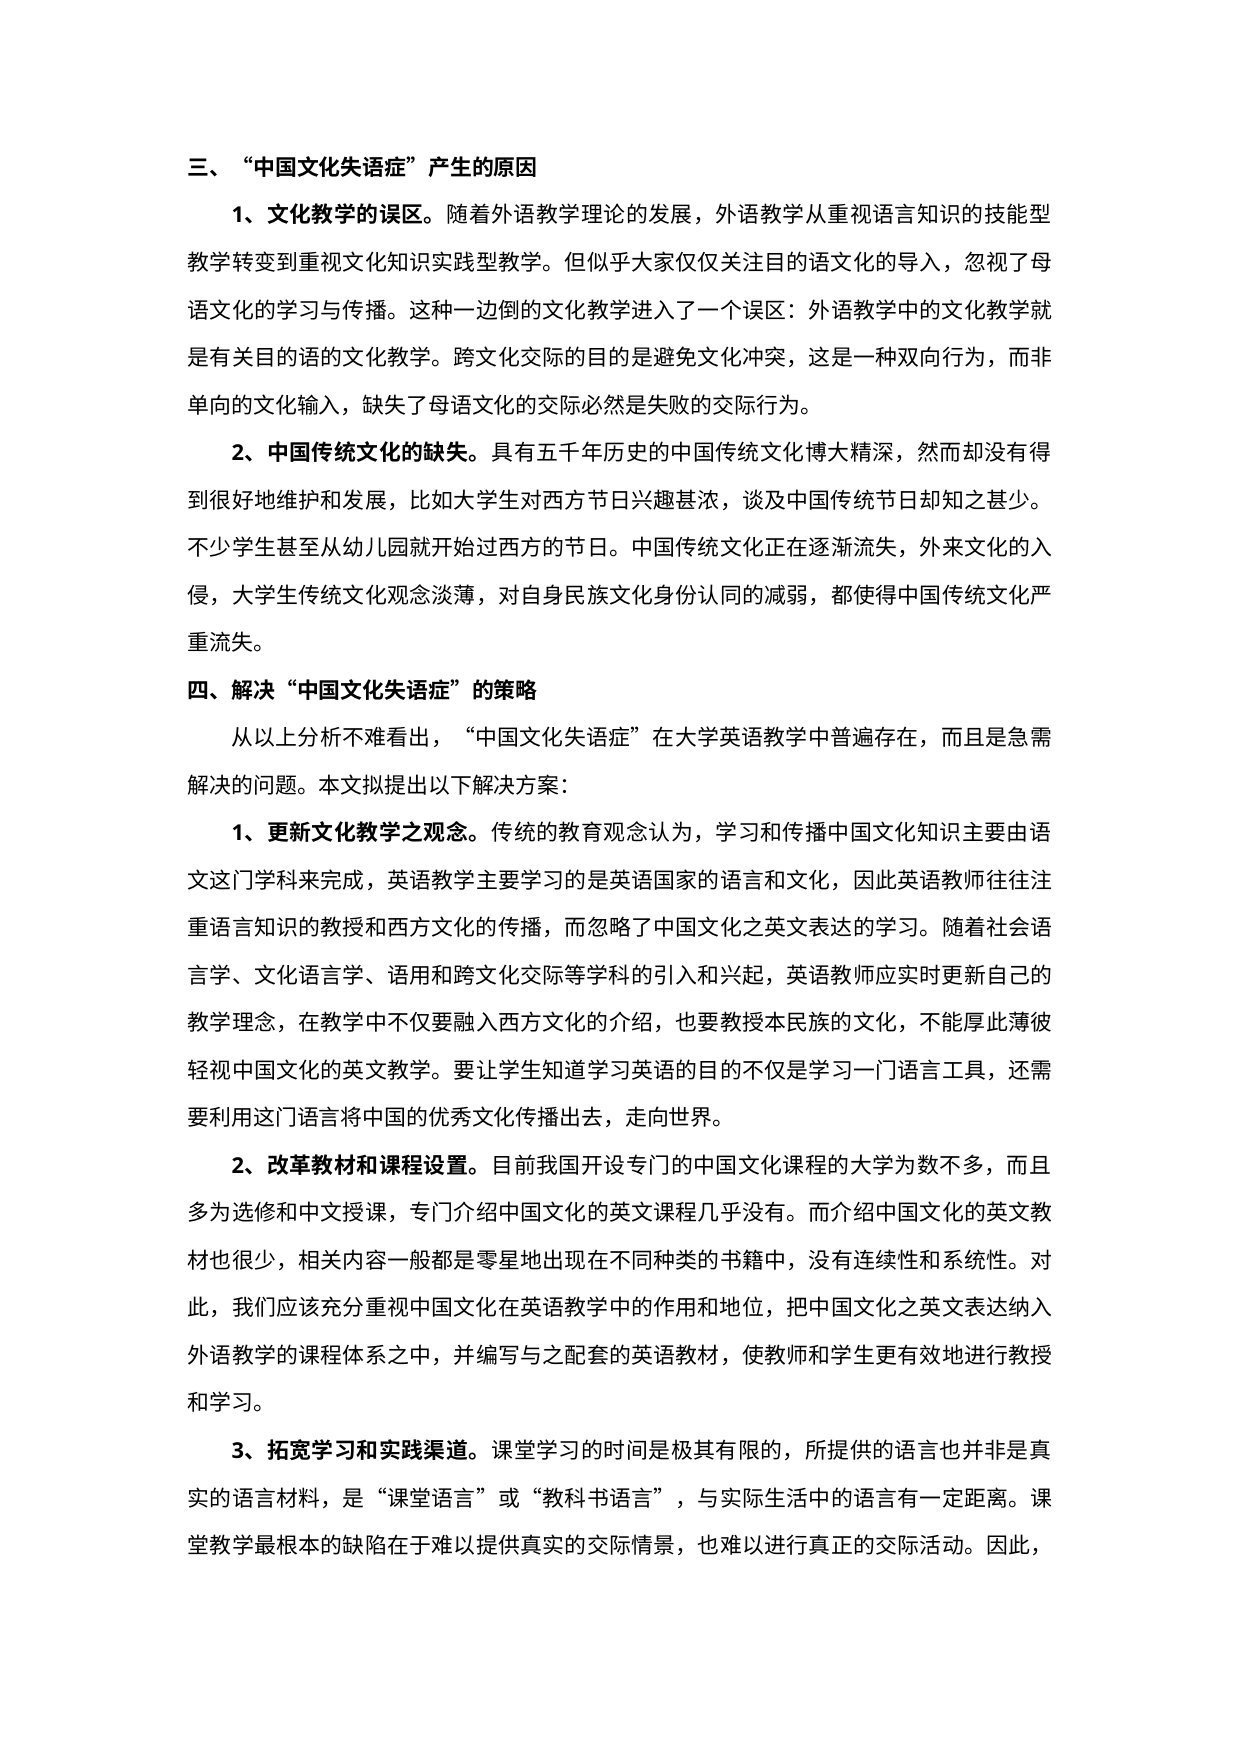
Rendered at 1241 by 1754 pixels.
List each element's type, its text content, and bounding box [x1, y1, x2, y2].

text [187, 1433, 1053, 1560]
text 四、解决“中国文化失语症”的策略 [187, 673, 1053, 704]
text 1、文化教学的误区。随着外语教学理论的发展，外语教学从重视语言知识的技能型教学转变到重视文化知识实践型教学。但似乎大家仅仅关注目的语文化的导入，忽视了母语文化的学习与传播。这种一边倒的文化教学进入了一个误区：外语教学中的文化教学就是有关目的语的文化教学。跨文化交际的目的是避免文化冲突，这是一种双向行为，而非单向的文化输入，缺失了母语文化的交际必然是失败的交际行为。 [187, 197, 1053, 419]
text 从以上分析不难看出，“中国文化失语症”在大学英语教学中普遍存在，而且是急需解决的问题。本文拟提出以下解决方案： [187, 720, 1053, 799]
text 2、改革教材和课程设置。目前我国开设专门的中国文化课程的大学为数不多，而且多为选修和中文授课，专门介绍中国文化的英文课程几乎没有。而介绍中国文化的英文教材也很少，相关内容一般都是零星地出现在不同种类的书籍中，没有连续性和系统性。对此，我们应该充分重视中国文化在英语教学中的作用和地位，把中国文化之英文表达纳入外语教学的课程体系之中，并编写与之配套的英语教材，使教师和学生更有效地进行教授和学习。 [187, 1148, 1053, 1417]
text 三、“中国文化失语症”产生的原因 [187, 150, 1053, 182]
text 2、中国传统文化的缺失。具有五千年历史的中国传统文化博大精深，然而却没有得到很好地维护和发展，比如大学生对西方节日兴趣甚浓，谈及中国传统节日却知之甚少。不少学生甚至从幼儿园就开始过西方的节日。中国传统文化正在逐渐流失，外来文化的入侵，大学生传统文化观念淡薄，对自身民族文化身份认同的减弱，都使得中国传统文化严重流失。 [187, 435, 1053, 657]
text 1、更新文化教学之观念。传统的教育观念认为，学习和传播中国文化知识主要由语文这门学科来完成，英语教学主要学习的是英语国家的语言和文化，因此英语教师往往注重语言知识的教授和西方文化的传播，而忽略了中国文化之英文表达的学习。随着社会语言学、文化语言学、语用和跨文化交际等学科的引入和兴起，英语教师应实时更新自己的教学理念，在教学中不仅要融入西方文化的介绍，也要教授本民族的文化，不能厚此薄彼，轻视中国文化的英文教学。要让学生知道学习英语的目的不仅是学习一门语言工具，还需要利用这门语言将中国的优秀文化传播出去，走向世界。 [187, 815, 1053, 1132]
